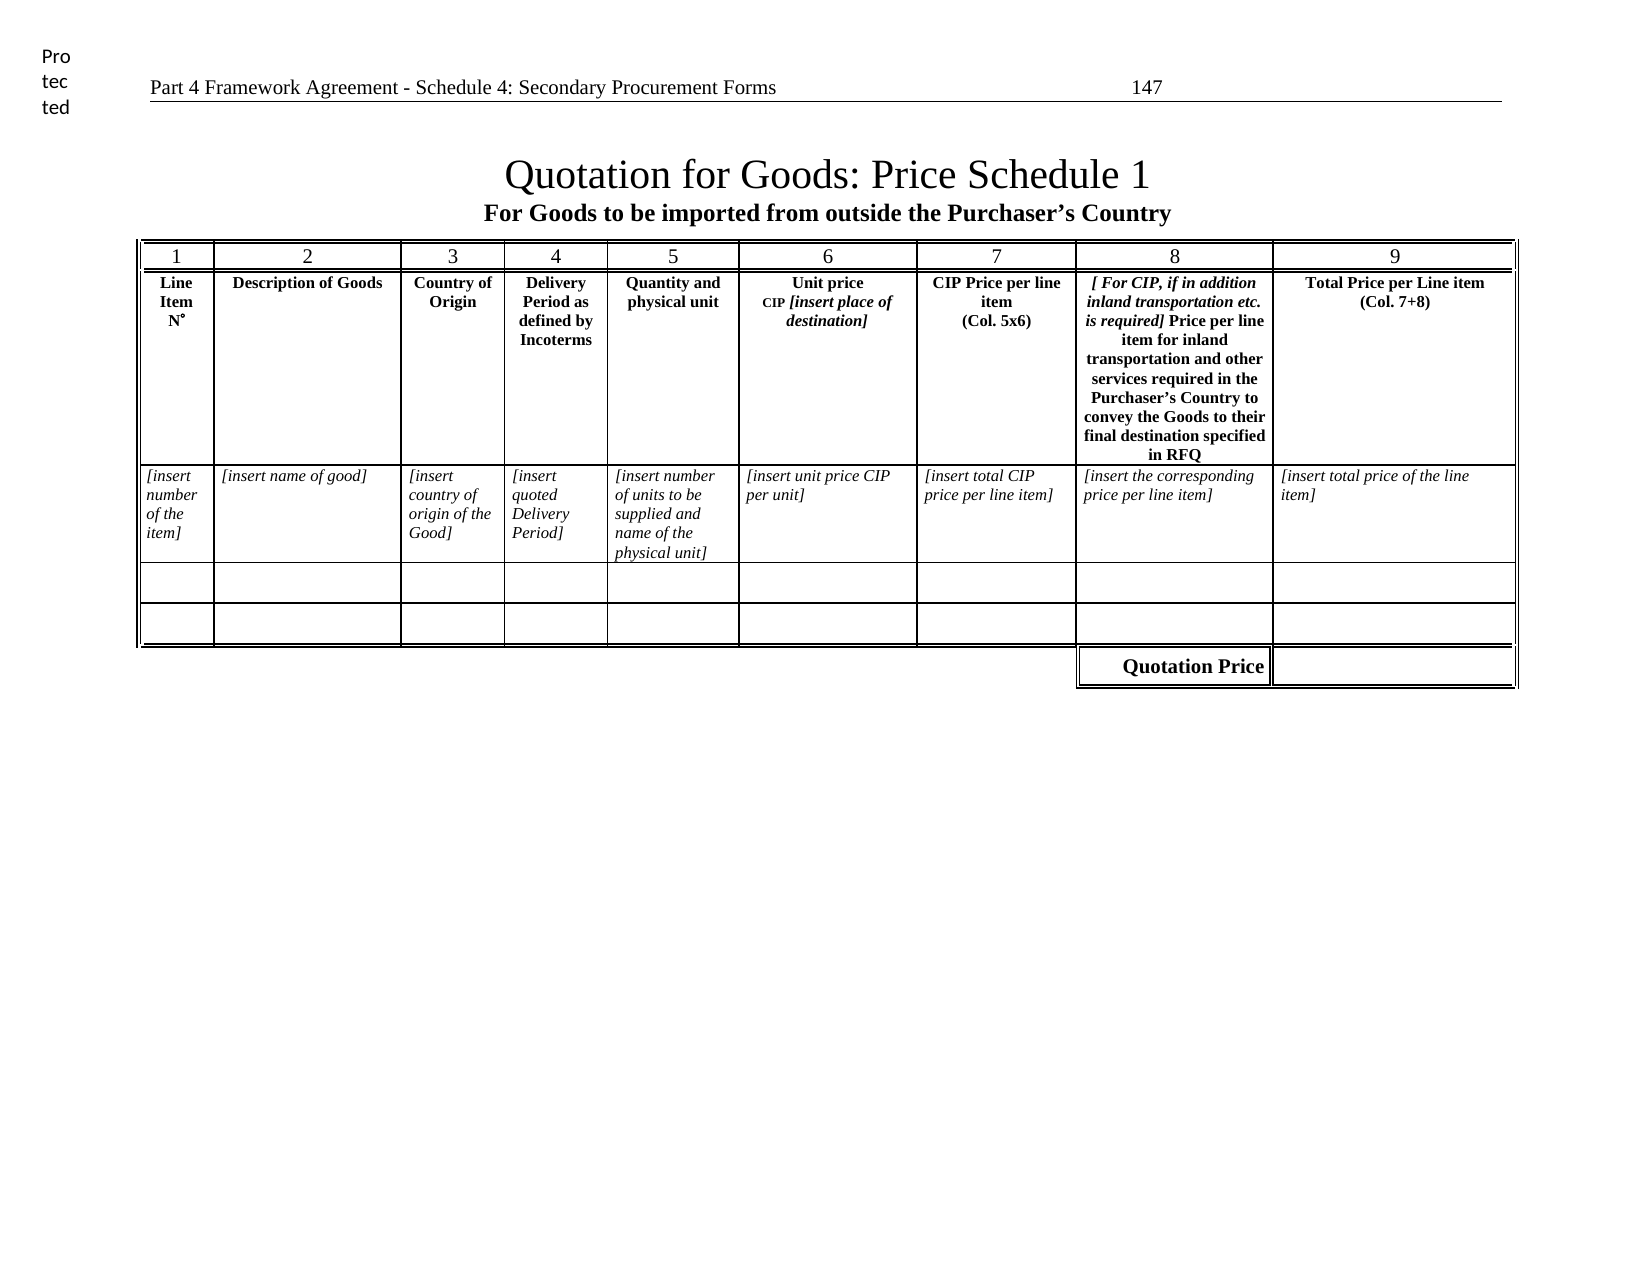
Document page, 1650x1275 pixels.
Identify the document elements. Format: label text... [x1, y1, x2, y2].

table_cell [139, 684, 1517, 736]
table_cell Description of Goods [215, 273, 400, 464]
table_cell Quotation Price [1080, 648, 1269, 684]
table_cell [139, 643, 1076, 684]
table_cell [ For CIP, if in addition inland transportation etc. is required] Price per line item for inland transportation and other services required in the Purchaser’s Country to convey the Goods to their final destination specified in RFQ [1077, 273, 1272, 464]
table_cell [215, 604, 400, 643]
table_cell 4 [505, 244, 607, 268]
table_cell 9 [1274, 239, 1517, 268]
table_cell [215, 563, 400, 602]
table_cell [insert total CIP price per line item] [918, 466, 1075, 562]
table_cell [740, 563, 916, 602]
table_cell 5 [608, 244, 738, 268]
table_header Quotation for Goods: Price Schedule 1 For Goods to be imported from outside the Purchaser’s Country [139, 150, 1517, 239]
table_cell [1274, 643, 1517, 684]
table_cell [402, 604, 504, 643]
table_cell [141, 604, 213, 643]
table_cell Quantity and physical unit [608, 273, 738, 464]
table_cell 1 [139, 239, 213, 268]
table_cell [608, 604, 738, 643]
table_cell [740, 604, 916, 643]
table_cell [505, 563, 607, 602]
table_cell [insert name of good] [215, 466, 400, 562]
table_cell 2 [215, 244, 400, 268]
table_cell [1274, 563, 1515, 602]
table_cell [insert number of units to be supplied and name of the physical unit] [608, 466, 738, 562]
table_cell Total Price per Line item (Col. 7+8) [1274, 268, 1517, 464]
table_cell 6 [740, 244, 916, 268]
table_cell Line Item N [139, 268, 213, 464]
table_cell Delivery Period as defined by Incoterms [505, 273, 607, 464]
table_cell [insert number of the item] [141, 466, 213, 562]
table_cell CIP Price per line item (Col. 5x6) [918, 273, 1075, 464]
table_cell [insert total price of the line item] [1274, 466, 1515, 562]
table_cell [608, 563, 738, 602]
table_cell [insert unit price CIP per unit] [740, 466, 916, 562]
table_cell [insert the corresponding price per line item] [1077, 466, 1272, 562]
table_cell [1274, 604, 1515, 643]
table_cell 7 [918, 244, 1075, 268]
table_cell Country of Origin [402, 273, 504, 464]
table_cell 3 [402, 244, 504, 268]
table_cell [402, 563, 504, 602]
table_cell 8 [1077, 244, 1272, 268]
table_cell [918, 563, 1075, 602]
table_cell [1077, 604, 1272, 643]
table_cell [918, 604, 1075, 643]
table_cell [1077, 563, 1272, 602]
table_cell Unit price cip [insert place of destination] [740, 273, 916, 464]
table_cell [insert quoted Delivery Period] [505, 466, 607, 562]
table_cell [505, 604, 607, 643]
table_cell [141, 563, 213, 602]
table_cell [insert country of origin of the Good] [402, 466, 504, 562]
